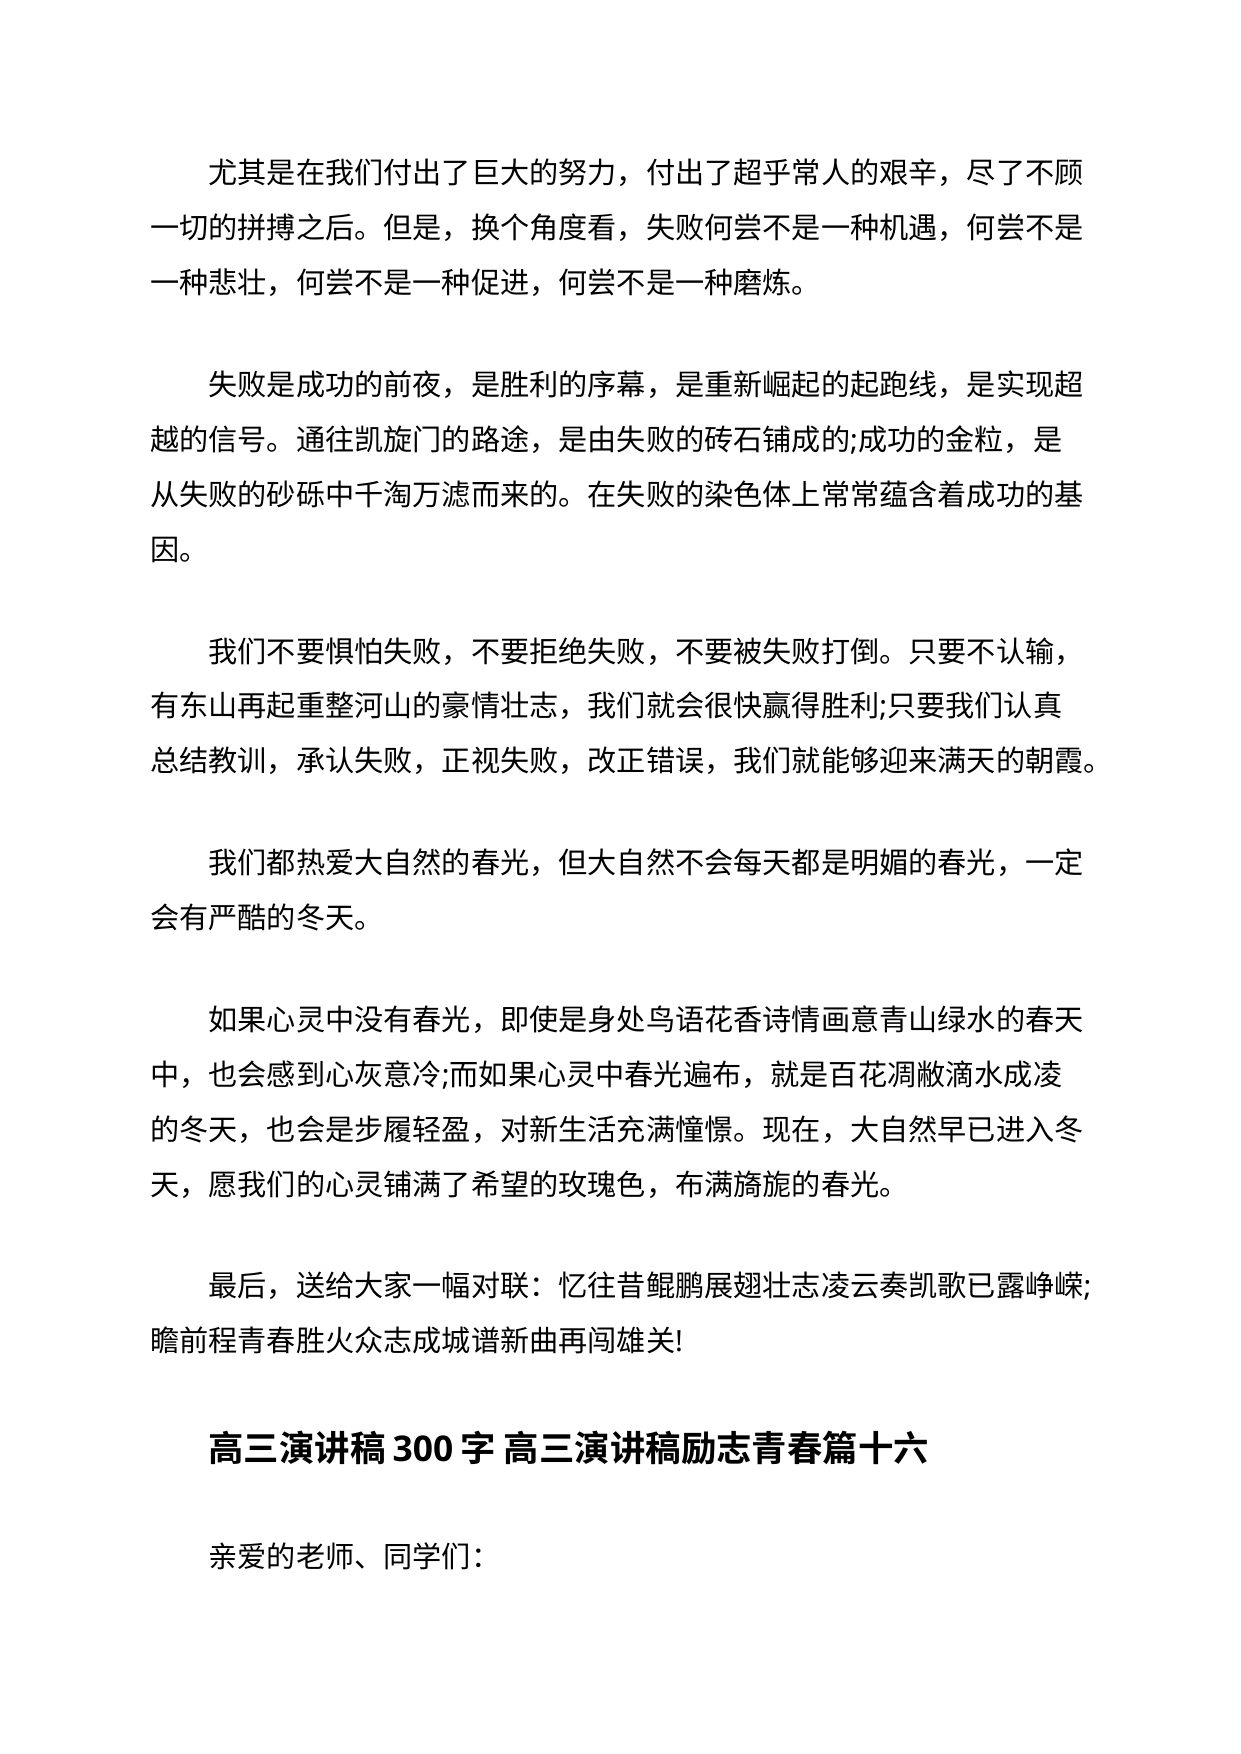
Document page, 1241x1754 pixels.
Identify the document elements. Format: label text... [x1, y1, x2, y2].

text 高三演讲稿300字 高三演讲稿励志青春篇十六 [150, 1420, 1090, 1471]
text 我们不要惧怕失败，不要拒绝失败，不要被失败打倒。只要不认输，有东山再起重整河山的豪情壮志，我们就会很快赢得胜利;只要我们认真总结教训，承认失败，正视失败，改正错误，我们就能够迎来满天的朝霞。 [150, 628, 1090, 780]
text 尤其是在我们付出了巨大的努力，付出了超乎常人的艰辛，尽了不顾一切的拼搏之后。但是，换个角度看，失败何尝不是一种机遇，何尝不是一种悲壮，何尝不是一种促进，何尝不是一种磨炼。 [150, 150, 1090, 302]
text 如果心灵中没有春光，即使是身处鸟语花香诗情画意青山绿水的春天中，也会感到心灰意冷;而如果心灵中春光遍布，就是百花凋敝滴水成凌的冬天，也会是步履轻盈，对新生活充满憧憬。现在，大自然早已进入冬天，愿我们的心灵铺满了希望的玫瑰色，布满旖旎的春光。 [150, 996, 1090, 1203]
text 失败是成功的前夜，是胜利的序幕，是重新崛起的起跑线，是实现超越的信号。通往凯旋门的路途，是由失败的砖石铺成的;成功的金粒，是从失败的砂砾中千淘万滤而来的。在失败的染色体上常常蕴含着成功的基因。 [150, 362, 1090, 569]
text 我们都热爱大自然的春光，但大自然不会每天都是明媚的春光，一定会有严酷的冬天。 [150, 840, 1090, 937]
text 亲爱的老师、同学们： [150, 1533, 1090, 1576]
text 最后，送给大家一幅对联：忆往昔鲲鹏展翅壮志凌云奏凯歌已露峥嵘;瞻前程青春胜火众志成城谱新曲再闯雄关! [150, 1263, 1090, 1360]
